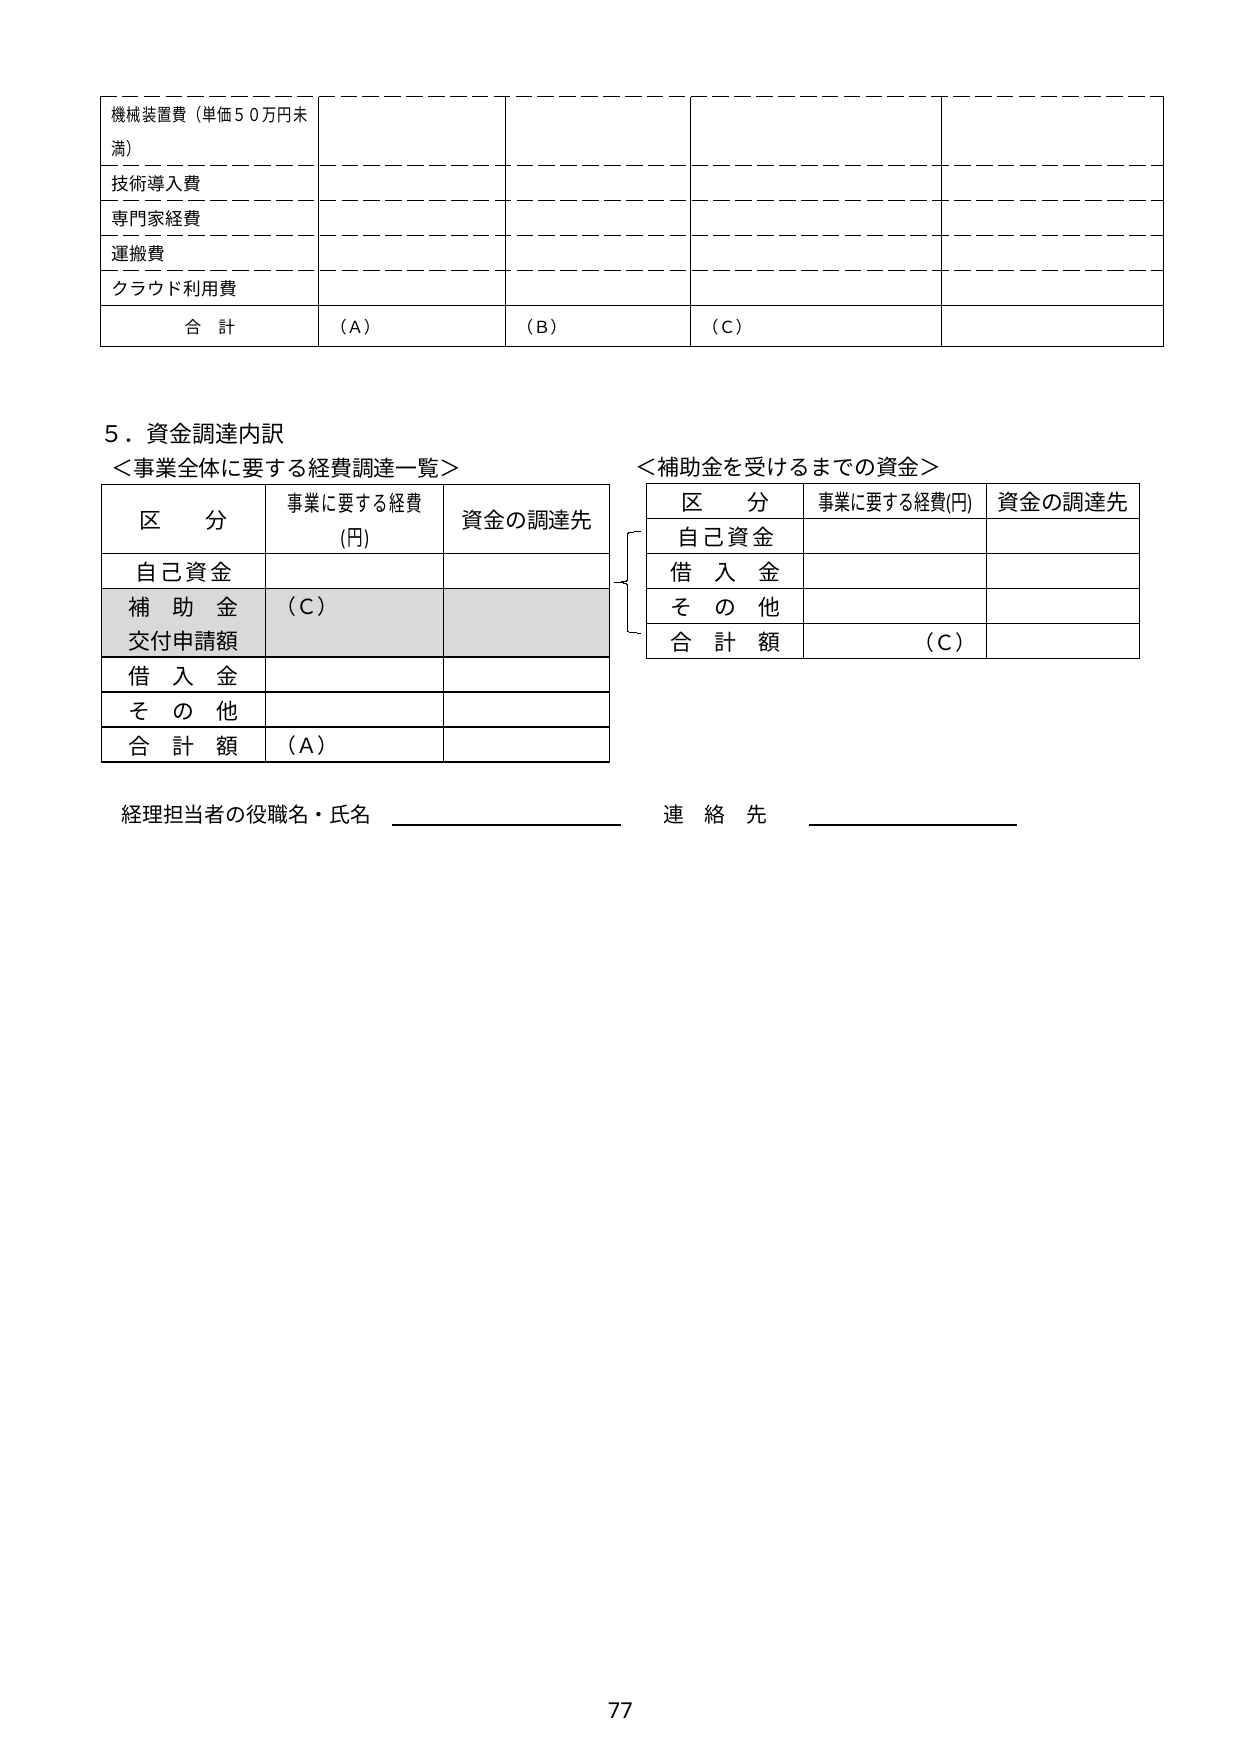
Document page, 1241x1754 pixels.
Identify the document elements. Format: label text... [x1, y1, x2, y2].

table_cell [506, 165, 690, 200]
table_cell [691, 270, 941, 305]
table_cell [942, 165, 1163, 200]
table_cell [506, 270, 690, 305]
table_cell [691, 200, 941, 235]
table_cell [691, 165, 941, 200]
table_cell [691, 96, 941, 165]
table_cell 合 計 [101, 306, 318, 346]
table_cell 技術導入費 [101, 165, 318, 200]
table_cell [506, 96, 690, 165]
table_cell [506, 235, 690, 270]
table_cell [319, 200, 505, 235]
table_cell （Ｃ） [691, 306, 941, 346]
table_cell 運搬費 [101, 235, 318, 270]
table_cell クラウド利用費 [101, 270, 318, 305]
table_cell [319, 235, 505, 270]
text 経理担当者の役職名・氏名 連 絡 先 [100, 796, 1140, 830]
text ５．資金調達内訳 [100, 415, 1140, 449]
table_cell [506, 200, 690, 235]
table_cell [691, 235, 941, 270]
table_cell [942, 235, 1163, 270]
table_cell 機械装置費（単価５０万円未満） [101, 96, 318, 165]
table_cell [319, 270, 505, 305]
table_cell 専門家経費 [101, 200, 318, 235]
table_cell [319, 165, 505, 200]
table_header ＜補助金を受けるまでの資金＞ [624, 449, 1159, 796]
table_cell [942, 200, 1163, 235]
table_cell [319, 96, 505, 165]
table_header [89, 449, 623, 796]
table_cell （Ｂ） [506, 306, 690, 346]
table_cell [942, 270, 1163, 305]
table_cell [942, 306, 1163, 346]
table_cell （Ａ） [319, 306, 505, 346]
table_cell [942, 96, 1163, 165]
